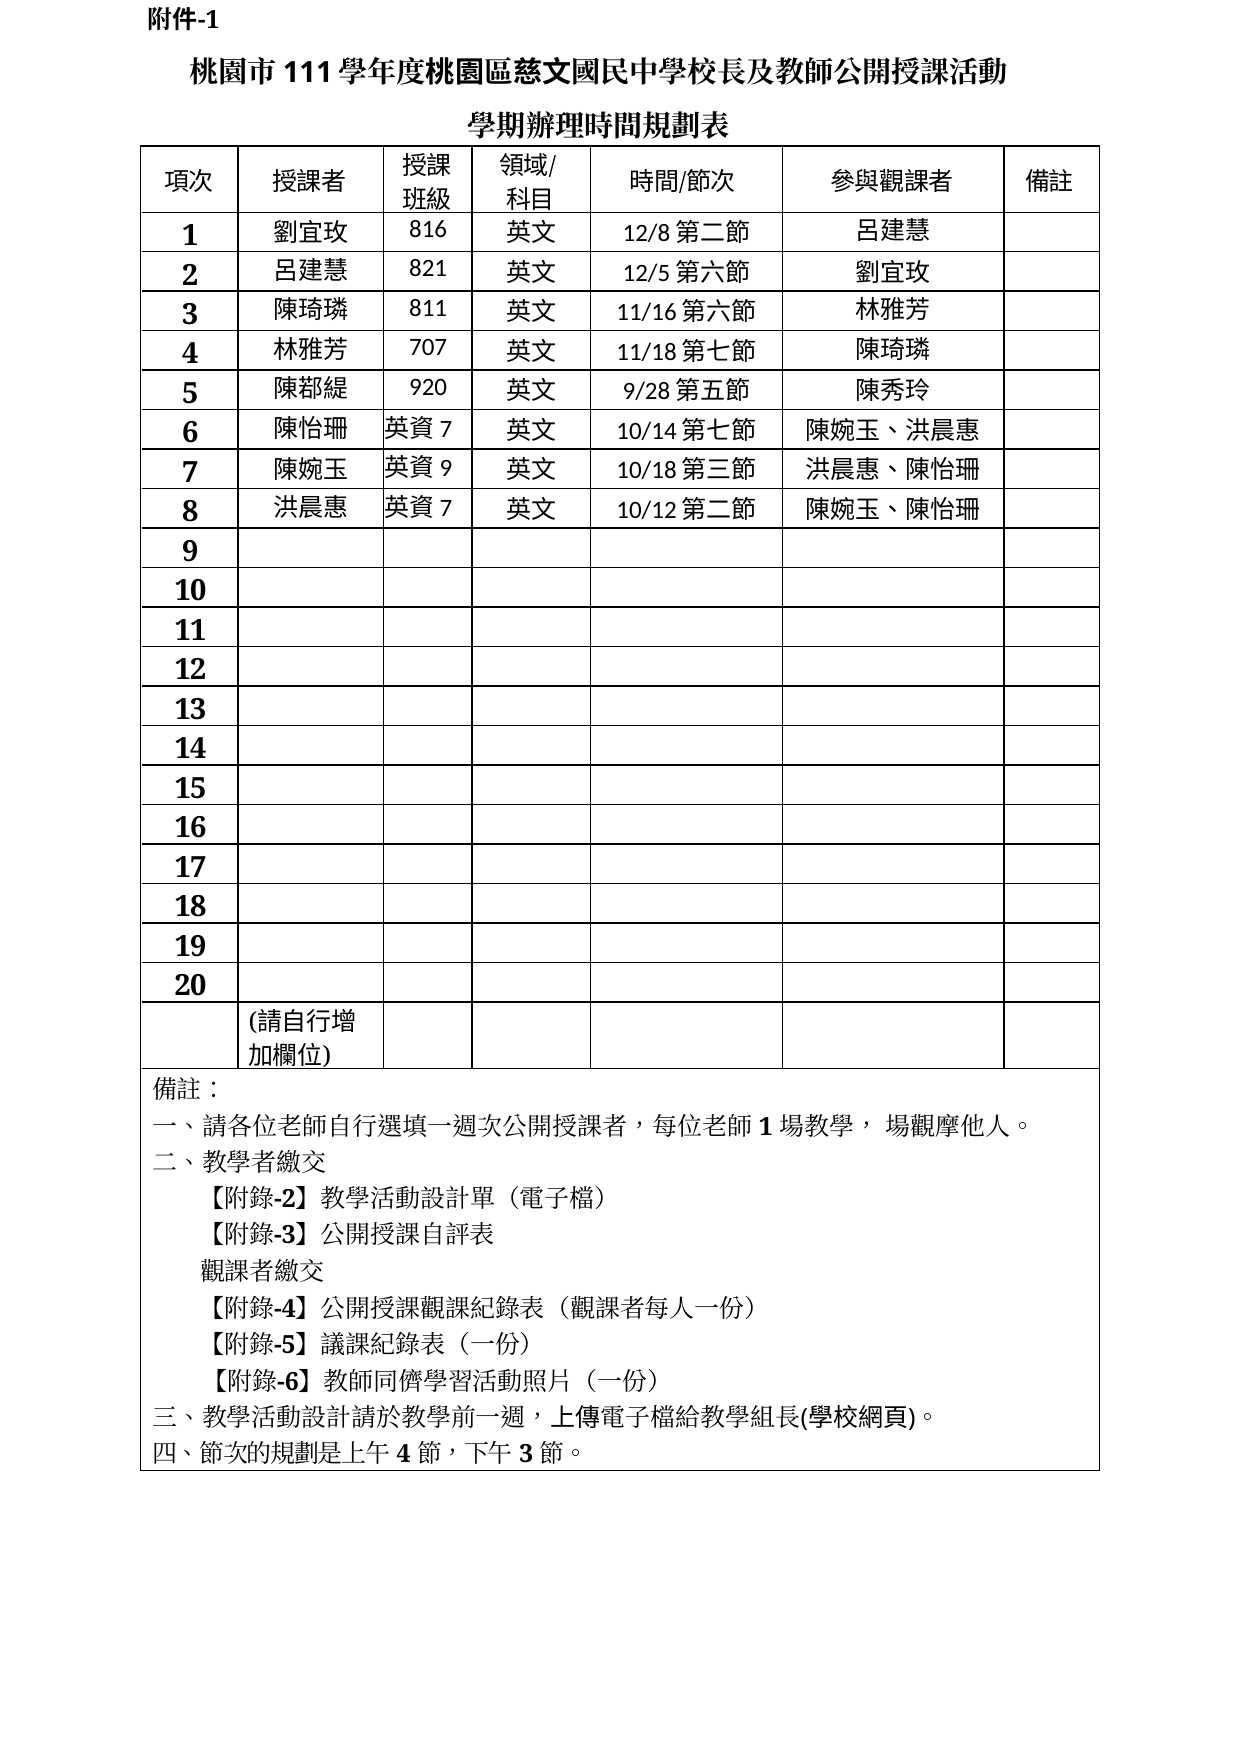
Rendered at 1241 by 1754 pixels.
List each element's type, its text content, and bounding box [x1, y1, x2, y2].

table_cell 9 [141, 528, 237, 567]
table_cell 17 [141, 844, 237, 882]
table_cell [1005, 726, 1099, 764]
table_cell 15 [141, 765, 237, 803]
table_cell 11/18第七節 [591, 331, 782, 369]
table_cell [1005, 647, 1099, 685]
table_cell 陳婉玉、陳怡珊 [783, 489, 1003, 527]
table_cell [473, 766, 590, 803]
table_cell [384, 1003, 471, 1068]
text 附件-1 [148, 0, 1240, 36]
table_cell 呂建慧 [783, 213, 1003, 251]
table_cell 陳婉玉 [239, 450, 383, 488]
table_cell [473, 687, 590, 724]
table_cell [1005, 924, 1099, 961]
table_cell [239, 568, 383, 606]
table_cell [783, 766, 1003, 803]
table_cell [591, 766, 782, 803]
table_cell [783, 687, 1003, 724]
table_cell [783, 529, 1003, 567]
table_cell 707 [384, 331, 471, 369]
table_cell [591, 608, 782, 646]
table_cell 陳琦璘 [239, 292, 383, 330]
table_cell 12/8第二節 [591, 213, 782, 251]
table_cell [473, 647, 590, 685]
table_cell 10/12第二節 [591, 489, 782, 527]
table_cell [1005, 687, 1099, 724]
table_cell [783, 608, 1003, 646]
table_cell [1005, 608, 1099, 646]
table_cell 11 [141, 607, 237, 646]
table_cell [384, 687, 471, 724]
table_cell [591, 726, 782, 764]
table_cell [591, 884, 782, 922]
table_cell [384, 805, 471, 843]
table_cell 英文 [473, 213, 590, 251]
table_cell [591, 963, 782, 1001]
table_cell 18 [141, 884, 237, 922]
table_cell [239, 805, 383, 843]
table_cell [1005, 410, 1099, 448]
table_cell [1005, 529, 1099, 567]
table_cell [384, 963, 471, 1001]
table_cell [1005, 1003, 1099, 1068]
table_cell [591, 845, 782, 882]
table_cell 英文 [473, 450, 590, 488]
table_cell [384, 608, 471, 646]
table_cell [783, 884, 1003, 922]
text 桃園市111學年度桃園區慈文國民中學校長及教師公開授課活動 [189, 48, 1240, 91]
table_cell 6 [141, 410, 237, 448]
table_cell [239, 884, 383, 922]
table_cell 8 [141, 489, 237, 527]
table_header 授課者 [239, 147, 383, 211]
table_cell 英資7 [384, 489, 471, 527]
table_cell 林雅芳 [783, 292, 1003, 330]
table_cell 英文 [473, 489, 590, 527]
table_cell [239, 529, 383, 567]
table_cell 陳怡珊 [239, 410, 383, 448]
table_cell 劉宜玫 [783, 252, 1003, 290]
table_cell 2 [141, 252, 237, 290]
table_cell 英文 [473, 331, 590, 369]
table_cell 陳婉玉、洪晨惠 [783, 410, 1003, 448]
table_cell 816 [384, 213, 471, 251]
table_cell 13 [141, 686, 237, 724]
table_cell [239, 924, 383, 961]
table_cell [239, 726, 383, 764]
table_header 備註 [1005, 147, 1099, 211]
table_cell 12 [141, 647, 237, 685]
table_cell [239, 687, 383, 724]
table_cell [384, 568, 471, 606]
table_cell [384, 529, 471, 567]
table_header 授課 班級 [384, 147, 471, 211]
table_cell 林雅芳 [239, 331, 383, 369]
table_cell 陳秀玲 [783, 371, 1003, 409]
table_cell [783, 568, 1003, 606]
table_cell [591, 805, 782, 843]
table_cell [591, 1003, 782, 1068]
text 學期辦理時間規劃表 [452, 103, 1240, 145]
table_cell [473, 805, 590, 843]
table_cell [1005, 450, 1099, 488]
table_cell [1005, 805, 1099, 843]
table_cell 英資7 [384, 410, 471, 448]
table_cell [1005, 963, 1099, 1001]
table_cell 3 [141, 291, 237, 330]
table_cell [384, 845, 471, 882]
table_cell [1005, 292, 1099, 330]
table_cell [1005, 371, 1099, 409]
table_cell 12/5第六節 [591, 252, 782, 290]
table_cell 811 [384, 292, 471, 330]
table_cell [239, 963, 383, 1001]
table_cell 呂建慧 [239, 252, 383, 290]
table_cell [783, 924, 1003, 961]
table_header 時間/節次 [591, 147, 782, 211]
table_cell 821 [384, 252, 471, 290]
table_cell [1005, 213, 1099, 251]
table_cell [591, 529, 782, 567]
table_cell 4 [141, 331, 237, 369]
table_cell [473, 529, 590, 567]
table_cell [384, 726, 471, 764]
table_cell [473, 924, 590, 961]
table_cell 英文 [473, 252, 590, 290]
table_cell [783, 1003, 1003, 1068]
table_cell [591, 687, 782, 724]
table_cell 英資9 [384, 450, 471, 488]
table_cell 19 [141, 923, 237, 961]
table_cell 洪晨惠 [239, 489, 383, 527]
table_cell [239, 766, 383, 803]
table_cell [783, 845, 1003, 882]
table_cell 陳琦璘 [783, 331, 1003, 369]
table_cell 英文 [473, 371, 590, 409]
table_cell [473, 608, 590, 646]
table_cell [473, 568, 590, 606]
table_cell [239, 608, 383, 646]
table_cell 11/16第六節 [591, 292, 782, 330]
table_cell 20 [141, 963, 237, 1001]
table_cell [384, 647, 471, 685]
table_cell [473, 845, 590, 882]
table_cell [473, 884, 590, 922]
table_cell [783, 963, 1003, 1001]
table_cell [783, 726, 1003, 764]
table_cell 5 [141, 370, 237, 409]
table_cell 7 [141, 449, 237, 488]
table_cell [473, 1003, 590, 1068]
table_cell [473, 726, 590, 764]
table_cell 10/18第三節 [591, 450, 782, 488]
table_cell [1005, 766, 1099, 803]
table_header 項次 [141, 147, 237, 211]
table_cell 10/14第七節 [591, 410, 782, 448]
table_cell [591, 647, 782, 685]
table_cell [1005, 845, 1099, 882]
table_cell 14 [141, 726, 237, 764]
table_cell [591, 924, 782, 961]
table_cell 陳鄀緹 [239, 371, 383, 409]
table_cell [783, 647, 1003, 685]
table_cell [591, 568, 782, 606]
table_cell [239, 647, 383, 685]
table_cell 16 [141, 805, 237, 843]
table_cell 10 [141, 568, 237, 606]
table_cell [141, 1002, 237, 1068]
table_cell [1005, 489, 1099, 527]
table_cell 洪晨惠、陳怡珊 [783, 450, 1003, 488]
table_cell [384, 766, 471, 803]
table_cell 英文 [473, 292, 590, 330]
table_cell [1005, 331, 1099, 369]
table_cell 1 [141, 213, 237, 251]
table_cell [1005, 884, 1099, 922]
table_cell [384, 924, 471, 961]
table_cell [239, 845, 383, 882]
table_cell [783, 805, 1003, 843]
table_cell 920 [384, 371, 471, 409]
table_cell [473, 963, 590, 1001]
table_cell 備註： 一、請各位老師自行選填一週次公開授課者，每位老師 1 場教學， 場觀摩他人。二、教學者繳交 【附錄-2】教學活動設計單（電子檔）【附錄-3】公開授課自評表 觀課者繳交 【附錄-4】公開授課觀課紀錄表（觀課者每人一份） 【附錄-5】議課紀錄表（一份） 【附錄-6】教師同儕學習活動照片（一份） 三、教學活動設計請於教學前一週，上傳電子檔給教學組長(學校網頁)。 四、節次的規劃是上午 4 節，下午 3 節。 [141, 1069, 1099, 1470]
table_cell 9/28第五節 [591, 371, 782, 409]
table_header 領域/ 科目 [473, 147, 590, 211]
table_cell [384, 884, 471, 922]
table_cell 英文 [473, 410, 590, 448]
table_header 參與觀課者 [783, 147, 1003, 211]
table_cell 劉宜玫 [239, 213, 383, 251]
table_cell (請自行增 加欄位) [239, 1003, 383, 1068]
table_cell [1005, 252, 1099, 290]
table_cell [1005, 568, 1099, 606]
